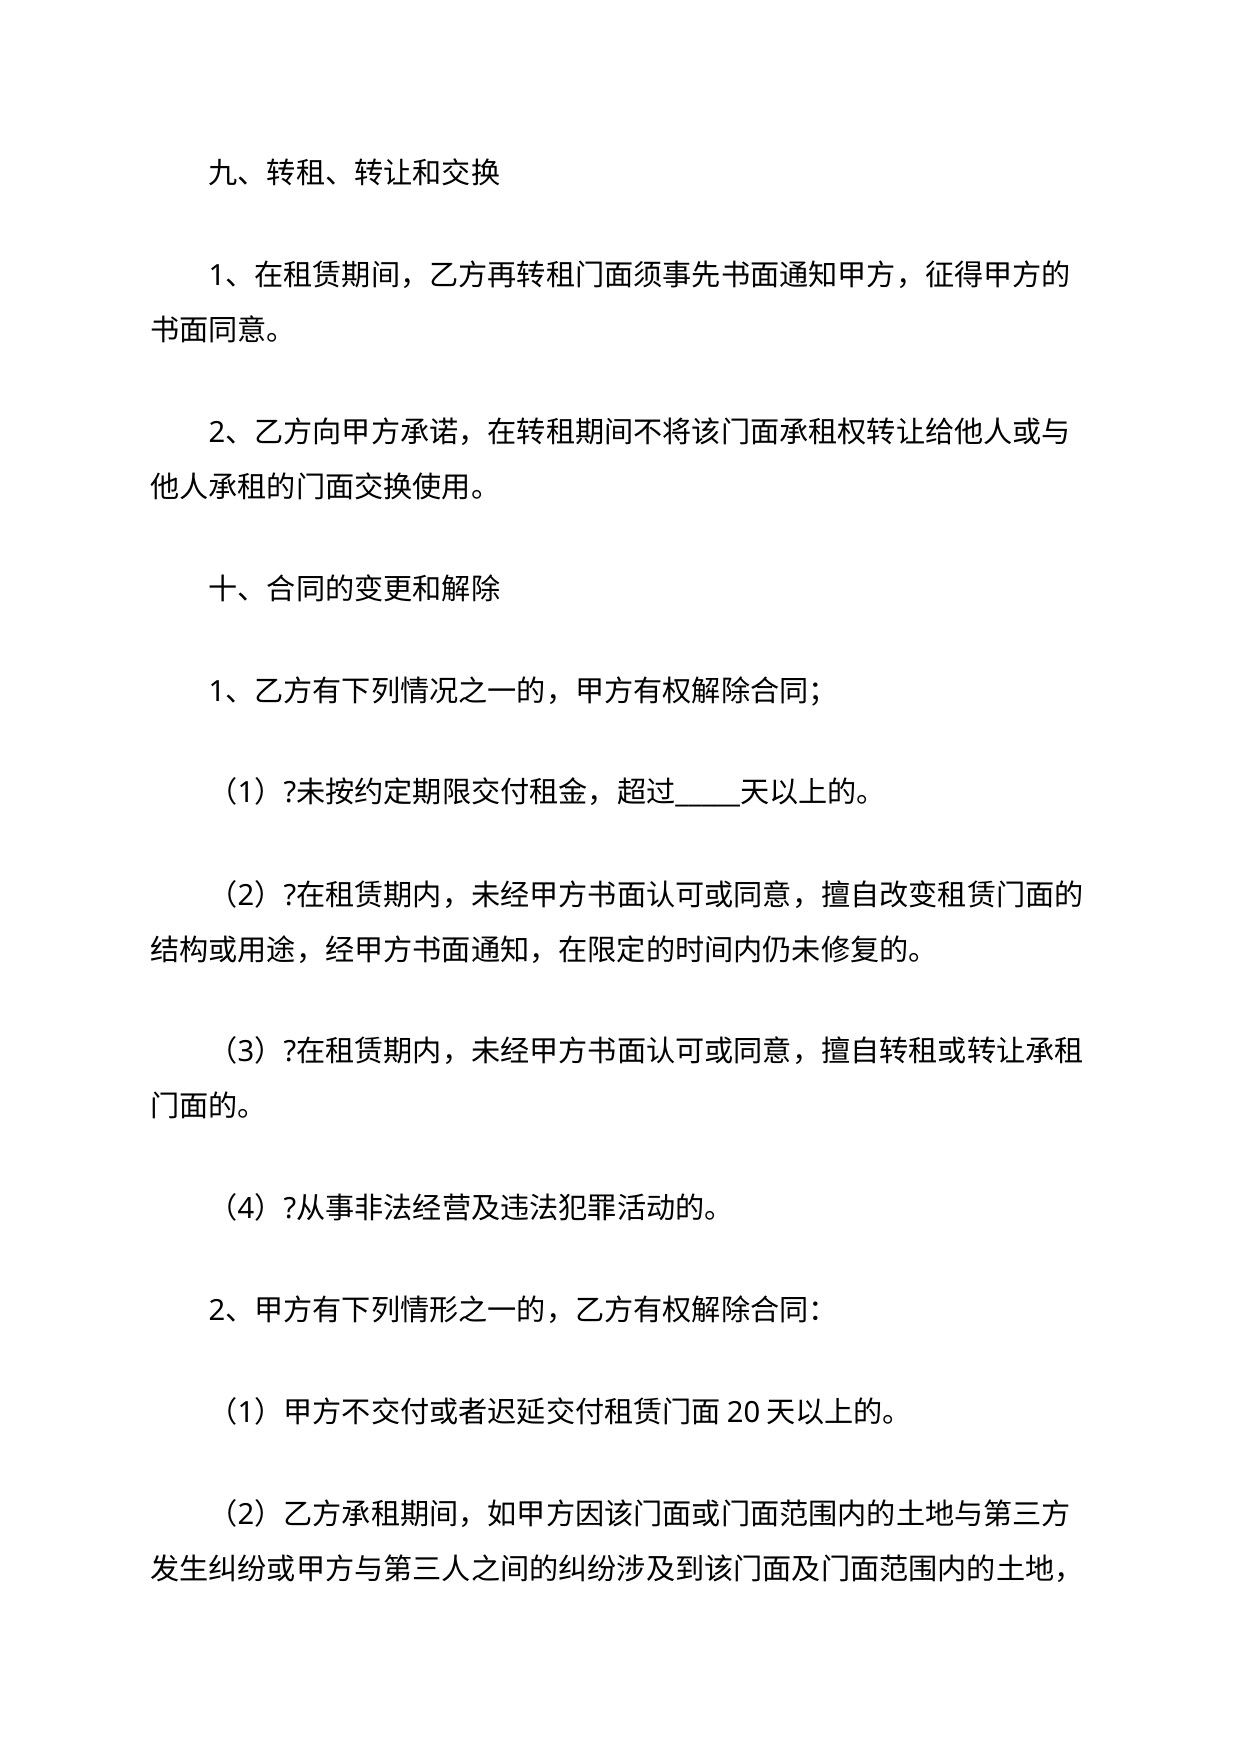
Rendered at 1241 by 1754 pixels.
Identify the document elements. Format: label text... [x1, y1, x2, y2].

text 1、在租赁期间，乙方再转租门面须事先书面通知甲方，征得甲方的书面同意。 [150, 252, 1090, 349]
text 十、合同的变更和解除 [150, 565, 1090, 608]
text （1）甲方不交付或者迟延交付租赁门面20天以上的。 [150, 1388, 1090, 1431]
text 九、转租、转让和交换 [150, 150, 1090, 192]
text 2、甲方有下列情形之一的，乙方有权解除合同： [150, 1287, 1090, 1329]
text （4）?从事非法经营及违法犯罪活动的。 [150, 1184, 1090, 1227]
text （1）?未按约定期限交付租金，超过_____天以上的。 [150, 769, 1090, 811]
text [150, 1491, 1090, 1588]
text 1、乙方有下列情况之一的，甲方有权解除合同； [150, 667, 1090, 709]
text （2）?在租赁期内，未经甲方书面认可或同意，擅自改变租赁门面的结构或用途，经甲方书面通知，在限定的时间内仍未修复的。 [150, 871, 1090, 968]
text 2、乙方向甲方承诺，在转租期间不将该门面承租权转让给他人或与他人承租的门面交换使用。 [150, 408, 1090, 506]
text （3）?在租赁期内，未经甲方书面认可或同意，擅自转租或转让承租门面的。 [150, 1028, 1090, 1125]
